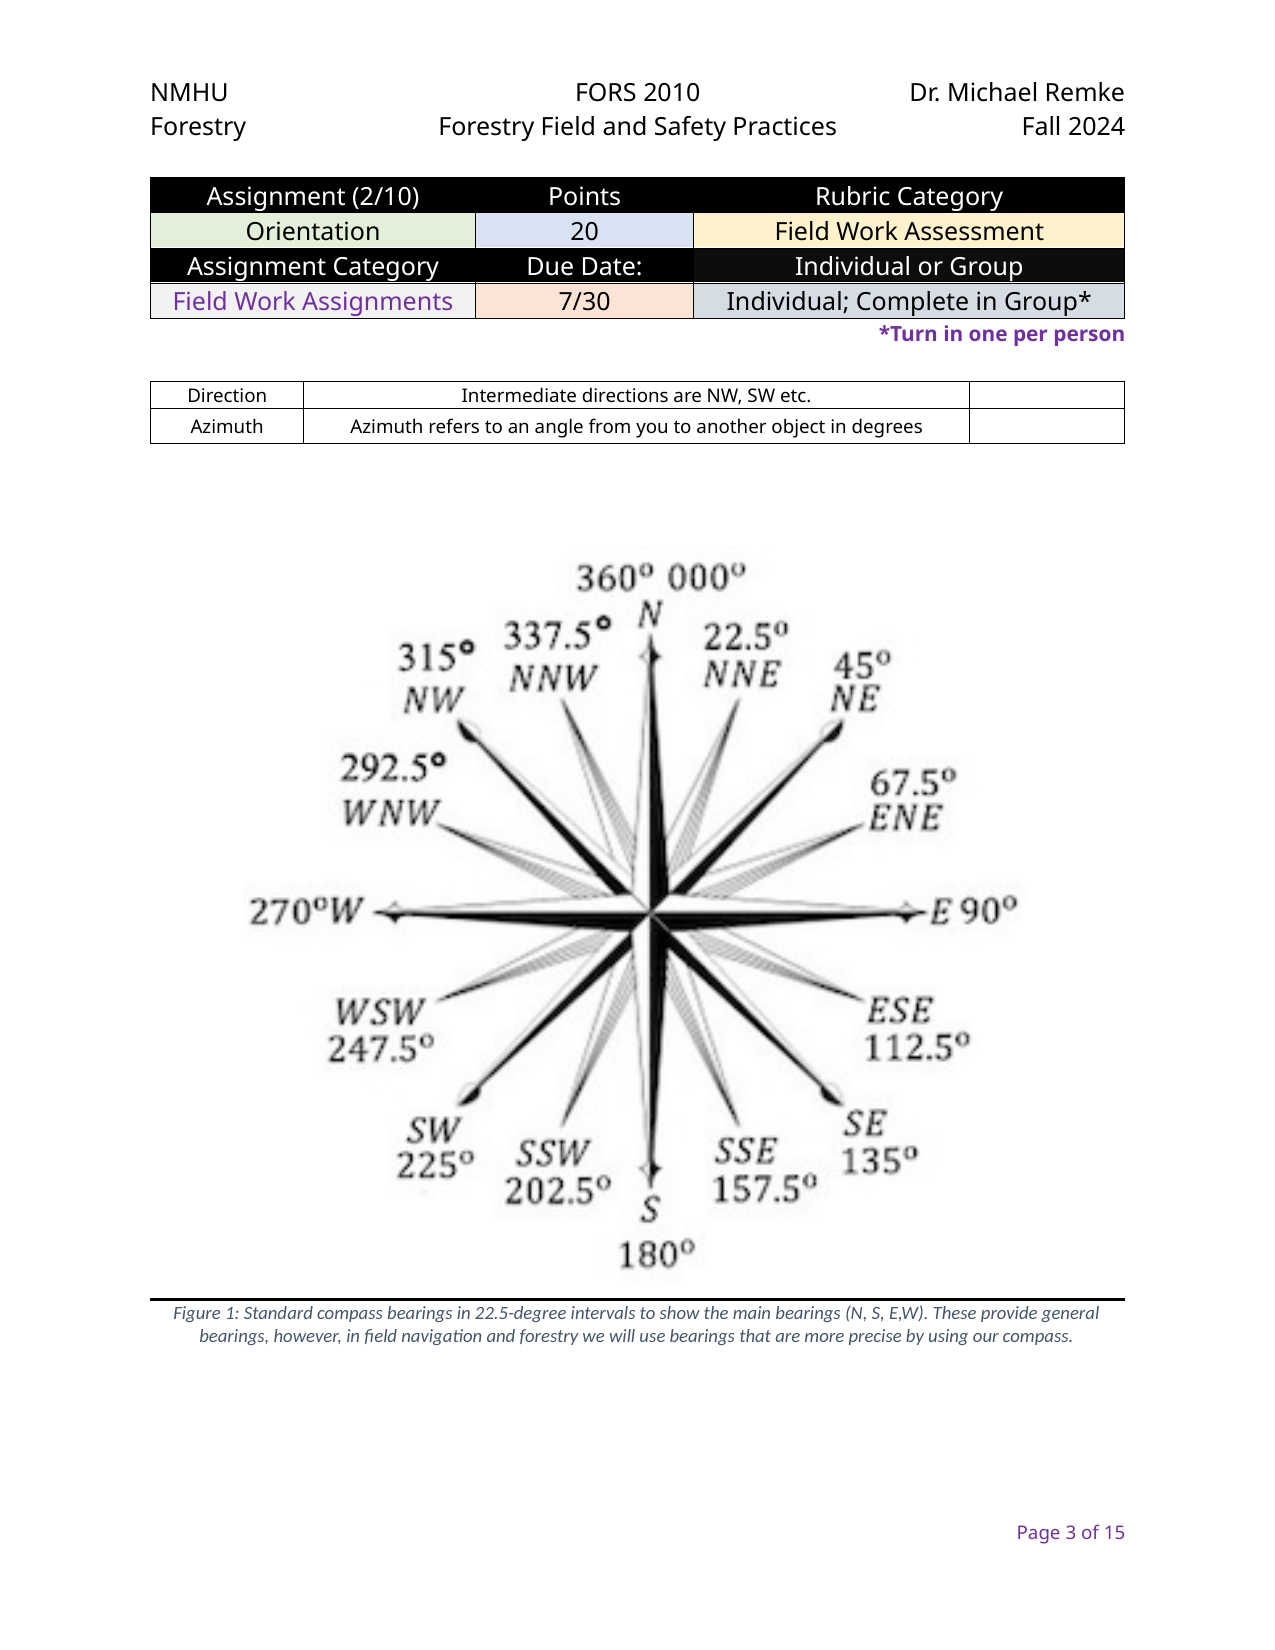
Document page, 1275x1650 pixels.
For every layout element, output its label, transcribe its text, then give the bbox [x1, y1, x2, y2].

table_cell Cardinal Direction [151, 382, 303, 408]
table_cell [304, 382, 969, 408]
table_cell Azimuth refers to an angle from you to another object in degrees [304, 409, 969, 443]
text Figure 1: Standard compass bearings in 22.5-degree intervals to show the main bearings (N, S, E,W). These provide general bearings, however, in field navigation and forestry we will use bearings that are more precise by using our compass. [150, 1301, 1125, 1347]
table_cell [970, 409, 1124, 443]
picture [242, 546, 1033, 1297]
table_cell Azimuth [151, 409, 303, 443]
table_cell [970, 382, 1124, 408]
